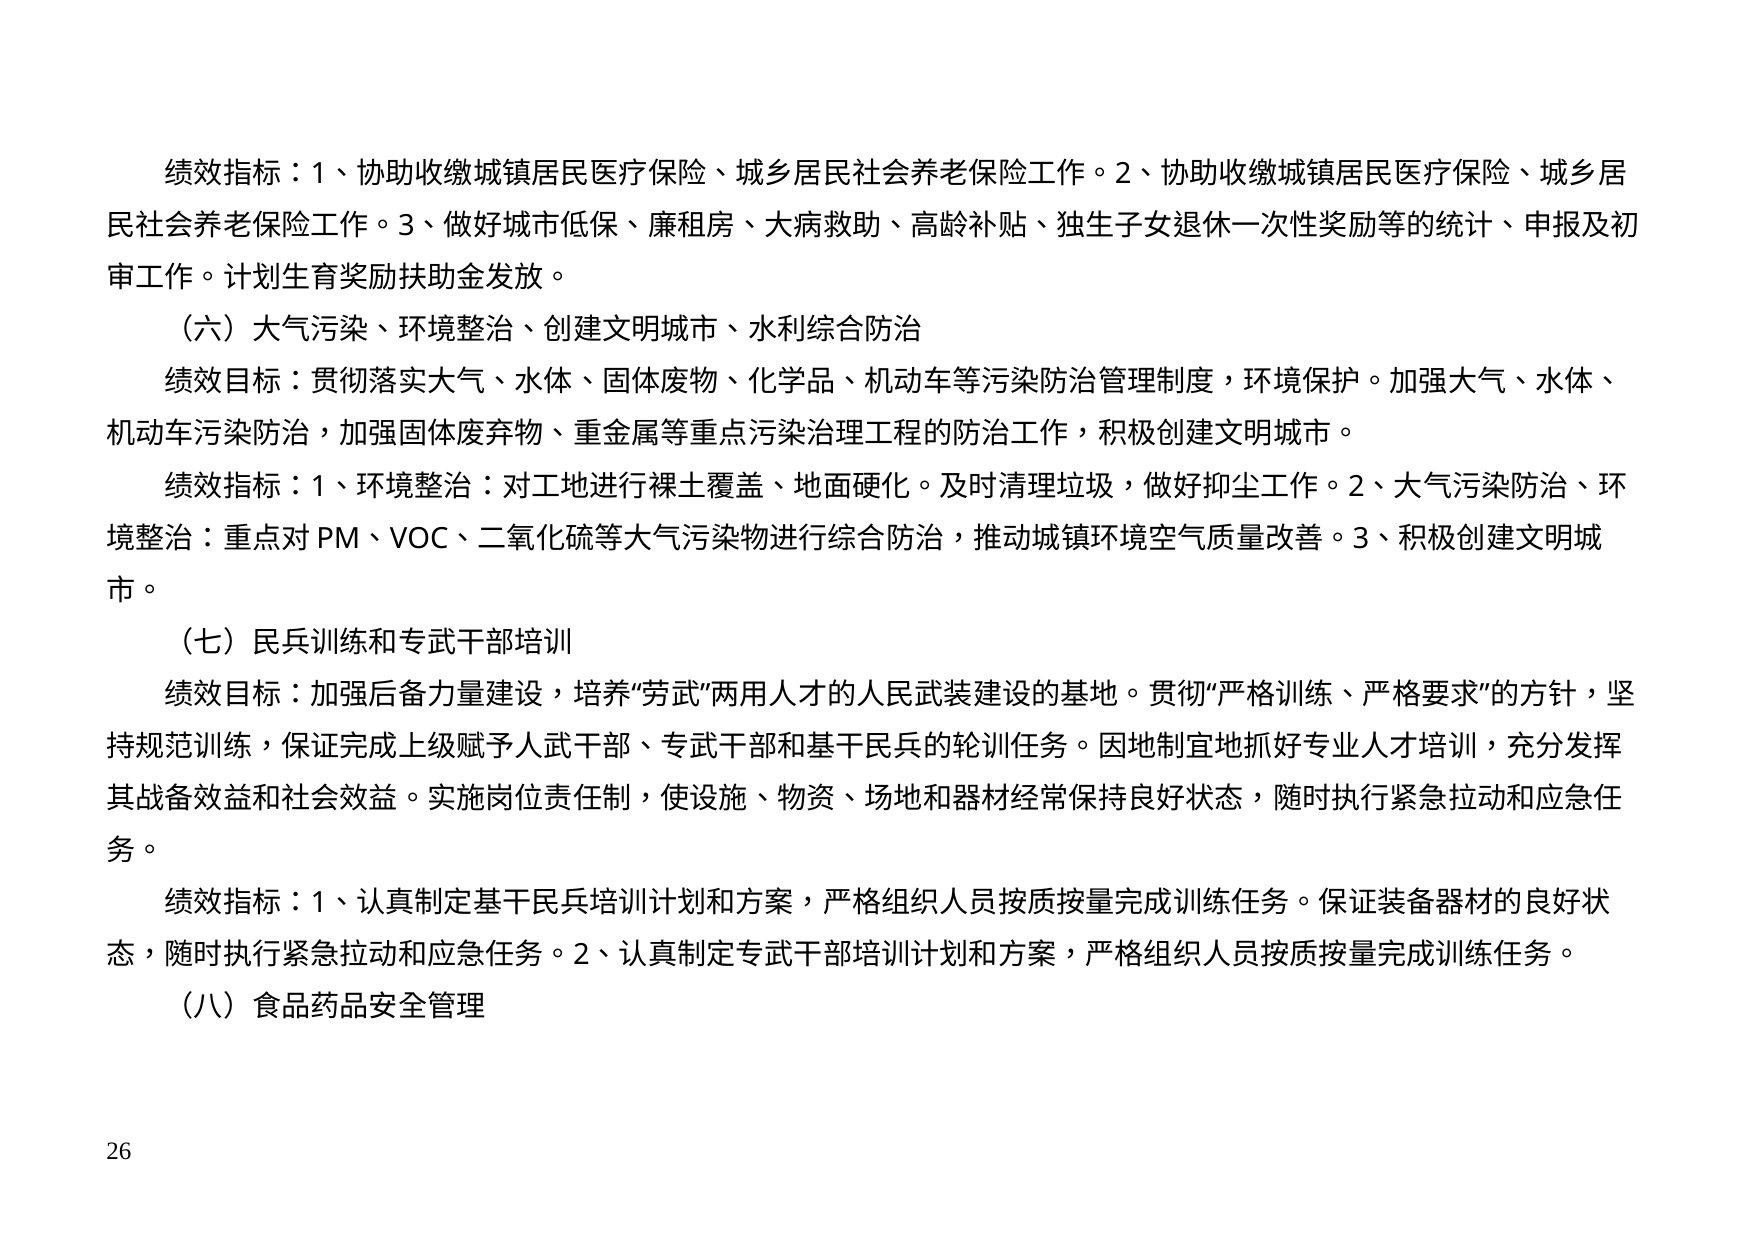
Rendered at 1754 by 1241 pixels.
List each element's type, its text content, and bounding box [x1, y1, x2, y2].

text 绩效指标：1、认真制定基干民兵培训计划和方案，严格组织人员按质按量完成训练任务。保证装备器材的良好状态，随时执行紧急拉动和应急任务。2、认真制定专武干部培训计划和方案，严格组织人员按质按量完成训练任务。 [106, 871, 1648, 975]
text 绩效目标：贯彻落实大气、水体、固体废物、化学品、机动车等污染防治管理制度，环境保护。加强大气、水体、机动车污染防治，加强固体废弃物、重金属等重点污染治理工程的防治工作，积极创建文明城市。 [106, 350, 1648, 454]
text 绩效指标：1、协助收缴城镇居民医疗保险、城乡居民社会养老保险工作。2、协助收缴城镇居民医疗保险、城乡居民社会养老保险工作。3、做好城市低保、廉租房、大病救助、高龄补贴、独生子女退休一次性奖励等的统计、申报及初审工作。计划生育奖励扶助金发放。 [106, 142, 1648, 298]
text （七）民兵训练和专武干部培训 [106, 611, 1648, 663]
text 绩效指标：1、环境整治：对工地进行裸土覆盖、地面硬化。及时清理垃圾，做好抑尘工作。2、大气污染防治、环境整治：重点对PM、VOC、二氧化硫等大气污染物进行综合防治，推动城镇环境空气质量改善。3、积极创建文明城市。 [106, 454, 1648, 611]
text 绩效目标：加强后备力量建设，培养“劳武”两用人才的人民武装建设的基地。贯彻“严格训练、严格要求”的方针，坚持规范训练，保证完成上级赋予人武干部、专武干部和基干民兵的轮训任务。因地制宜地抓好专业人才培训，充分发挥其战备效益和社会效益。实施岗位责任制，使设施、物资、场地和器材经常保持良好状态，随时执行紧急拉动和应急任务。 [106, 663, 1648, 871]
text （八）食品药品安全管理 [106, 975, 1648, 1027]
text （六）大气污染、环境整治、创建文明城市、水利综合防治 [106, 298, 1648, 350]
